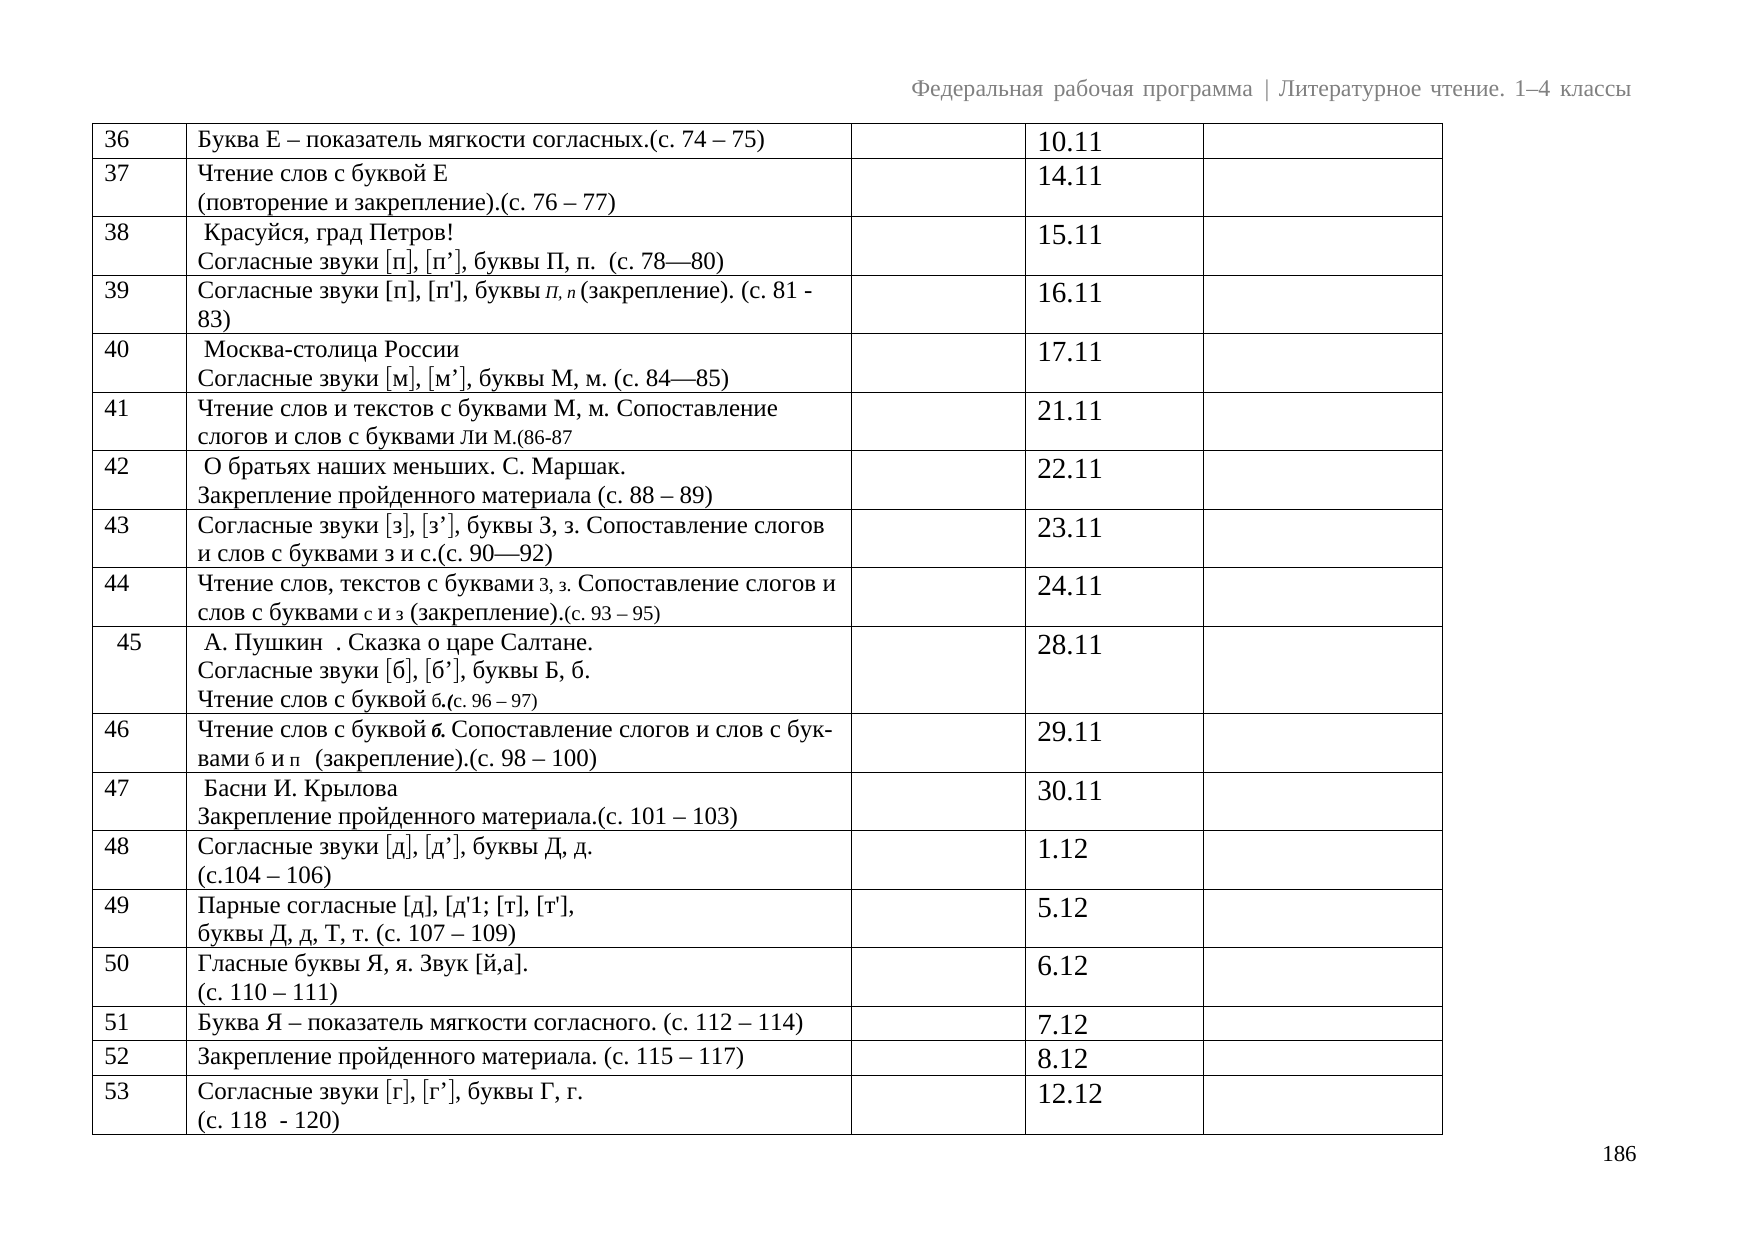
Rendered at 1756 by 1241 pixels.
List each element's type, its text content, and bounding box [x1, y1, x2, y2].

table_cell А. Пушкин . Сказка о царе Салтане. Согласные звуки б, б’, буквы Б, б. Чтение слов с буквой б.(с. 96 – 97) [187, 627, 851, 713]
table_cell Согласные звуки [п], [п'], буквы П, п (закрепление). (с. 81 -83) [187, 276, 851, 333]
table_cell Парные согласные [д], [д'1; [т], [т'], буквы Д, д, Т, т. (с. 107 – 109) [187, 890, 851, 947]
table_cell [852, 948, 1025, 1006]
table_cell [852, 714, 1025, 772]
table_cell 8.12 [1026, 1041, 1203, 1075]
table_cell 53 [93, 1076, 186, 1133]
table_cell [852, 510, 1025, 567]
table_cell Гласные буквы Я, я. Звук [й,а]. (с. 110 – 111) [187, 948, 851, 1006]
table_cell 52 [93, 1041, 186, 1075]
table_cell [852, 568, 1025, 626]
table_cell 51 [93, 1007, 186, 1040]
table_cell 28.11 [1026, 627, 1203, 713]
table_cell 37 [93, 159, 186, 216]
table_cell [1204, 1007, 1442, 1040]
table_cell 38 [93, 217, 186, 274]
table_cell [1204, 890, 1442, 947]
table_cell [852, 276, 1025, 333]
table_cell [1204, 568, 1442, 626]
table_cell Закрепление пройденного материала. (с. 115 – 117) [187, 1041, 851, 1075]
table_cell [852, 773, 1025, 830]
table_cell [1204, 627, 1442, 713]
table_cell [852, 159, 1025, 216]
table_cell [852, 334, 1025, 392]
table_cell [1204, 334, 1442, 392]
table_cell 5.12 [1026, 890, 1203, 947]
table_cell [1204, 276, 1442, 333]
table_cell [852, 124, 1025, 157]
table_cell 24.11 [1026, 568, 1203, 626]
table_cell Чтение слов с буквой б. Сопоставление слогов и слов с буквами б и п (закрепление).(с. 98 – 100) [187, 714, 851, 772]
table_cell 29.11 [1026, 714, 1203, 772]
table_cell [852, 1007, 1025, 1040]
table_cell Согласные звуки з, з’, буквы З, з. Сопоставление слогов и слов с буквами з и с.(с. 90—92) [187, 510, 851, 567]
table_cell 49 [93, 890, 186, 947]
table_cell [1204, 773, 1442, 830]
table_cell 15.11 [1026, 217, 1203, 274]
table_cell [1204, 217, 1442, 274]
table_cell [1204, 948, 1442, 1006]
table_cell Чтение слов и текстов с буквами М, м. Сопоставление слогов и слов с буквами Ли М.(86-87 [187, 393, 851, 450]
table_cell 22.11 [1026, 451, 1203, 509]
table_cell 46 [93, 714, 186, 772]
table_cell Согласные звуки д, д’, буквы Д, д. (с.104 – 106) [187, 831, 851, 889]
table_cell 40 [93, 334, 186, 392]
table_cell 45 [93, 627, 186, 713]
table_cell [1204, 510, 1442, 567]
table_cell 47 [93, 773, 186, 830]
table_cell Чтение слов, текстов с буквами 3, з. Сопоставление слогов и слов с буквами с и з (закрепление).(с. 93 – 95) [187, 568, 851, 626]
table_cell 23.11 [1026, 510, 1203, 567]
table_cell 50 [93, 948, 186, 1006]
table_cell 1.12 [1026, 831, 1203, 889]
table_cell [1204, 1041, 1442, 1075]
table_cell [852, 451, 1025, 509]
table_cell Согласные звуки г, г’, буквы Г, г. (с. 118 - 120) [187, 1076, 851, 1133]
table_cell 43 [93, 510, 186, 567]
table_cell 39 [93, 276, 186, 333]
table_cell [852, 890, 1025, 947]
table_cell Чтение слов с буквой Е (повторение и закрепление).(с. 76 – 77) [187, 159, 851, 216]
table_cell [852, 393, 1025, 450]
table_cell [852, 627, 1025, 713]
table_cell [852, 1076, 1025, 1133]
table_cell [1204, 393, 1442, 450]
table_cell 42 [93, 451, 186, 509]
table_cell Буква Я – показатель мягкости согласного. (с. 112 – 114) [187, 1007, 851, 1040]
table_cell О братьях наших меньших. С. Маршак. Закрепление пройденного материала (с. 88 – 89) [187, 451, 851, 509]
table_cell [1204, 1076, 1442, 1133]
table_cell 21.11 [1026, 393, 1203, 450]
table_cell Басни И. Крылова Закрепление пройденного материала.(с. 101 – 103) [187, 773, 851, 830]
table_cell 6.12 [1026, 948, 1203, 1006]
table_cell 10.11 [1026, 124, 1203, 157]
table_cell 30.11 [1026, 773, 1203, 830]
table_cell 12.12 [1026, 1076, 1203, 1133]
table_cell Буква Е – показатель мягкости согласных.(с. 74 – 75) [187, 124, 851, 157]
table_cell 7.12 [1026, 1007, 1203, 1040]
table_cell [852, 1041, 1025, 1075]
table_cell 48 [93, 831, 186, 889]
table_cell Москва-столица России Согласные звуки м, м’, буквы М, м. (с. 84—85) [187, 334, 851, 392]
table_cell 44 [93, 568, 186, 626]
table_cell Красуйся, град Петров! Согласные звуки п, п’, буквы П, п. (с. 78—80) [187, 217, 851, 274]
table_cell [1204, 831, 1442, 889]
table_cell [1204, 124, 1442, 157]
table_cell [1204, 714, 1442, 772]
table_cell 17.11 [1026, 334, 1203, 392]
table_cell [1204, 159, 1442, 216]
table_cell 16.11 [1026, 276, 1203, 333]
table_cell 41 [93, 393, 186, 450]
table_cell [1204, 451, 1442, 509]
table_cell 14.11 [1026, 159, 1203, 216]
table_cell 36 [93, 124, 186, 157]
table_cell [852, 831, 1025, 889]
table_cell [852, 217, 1025, 274]
